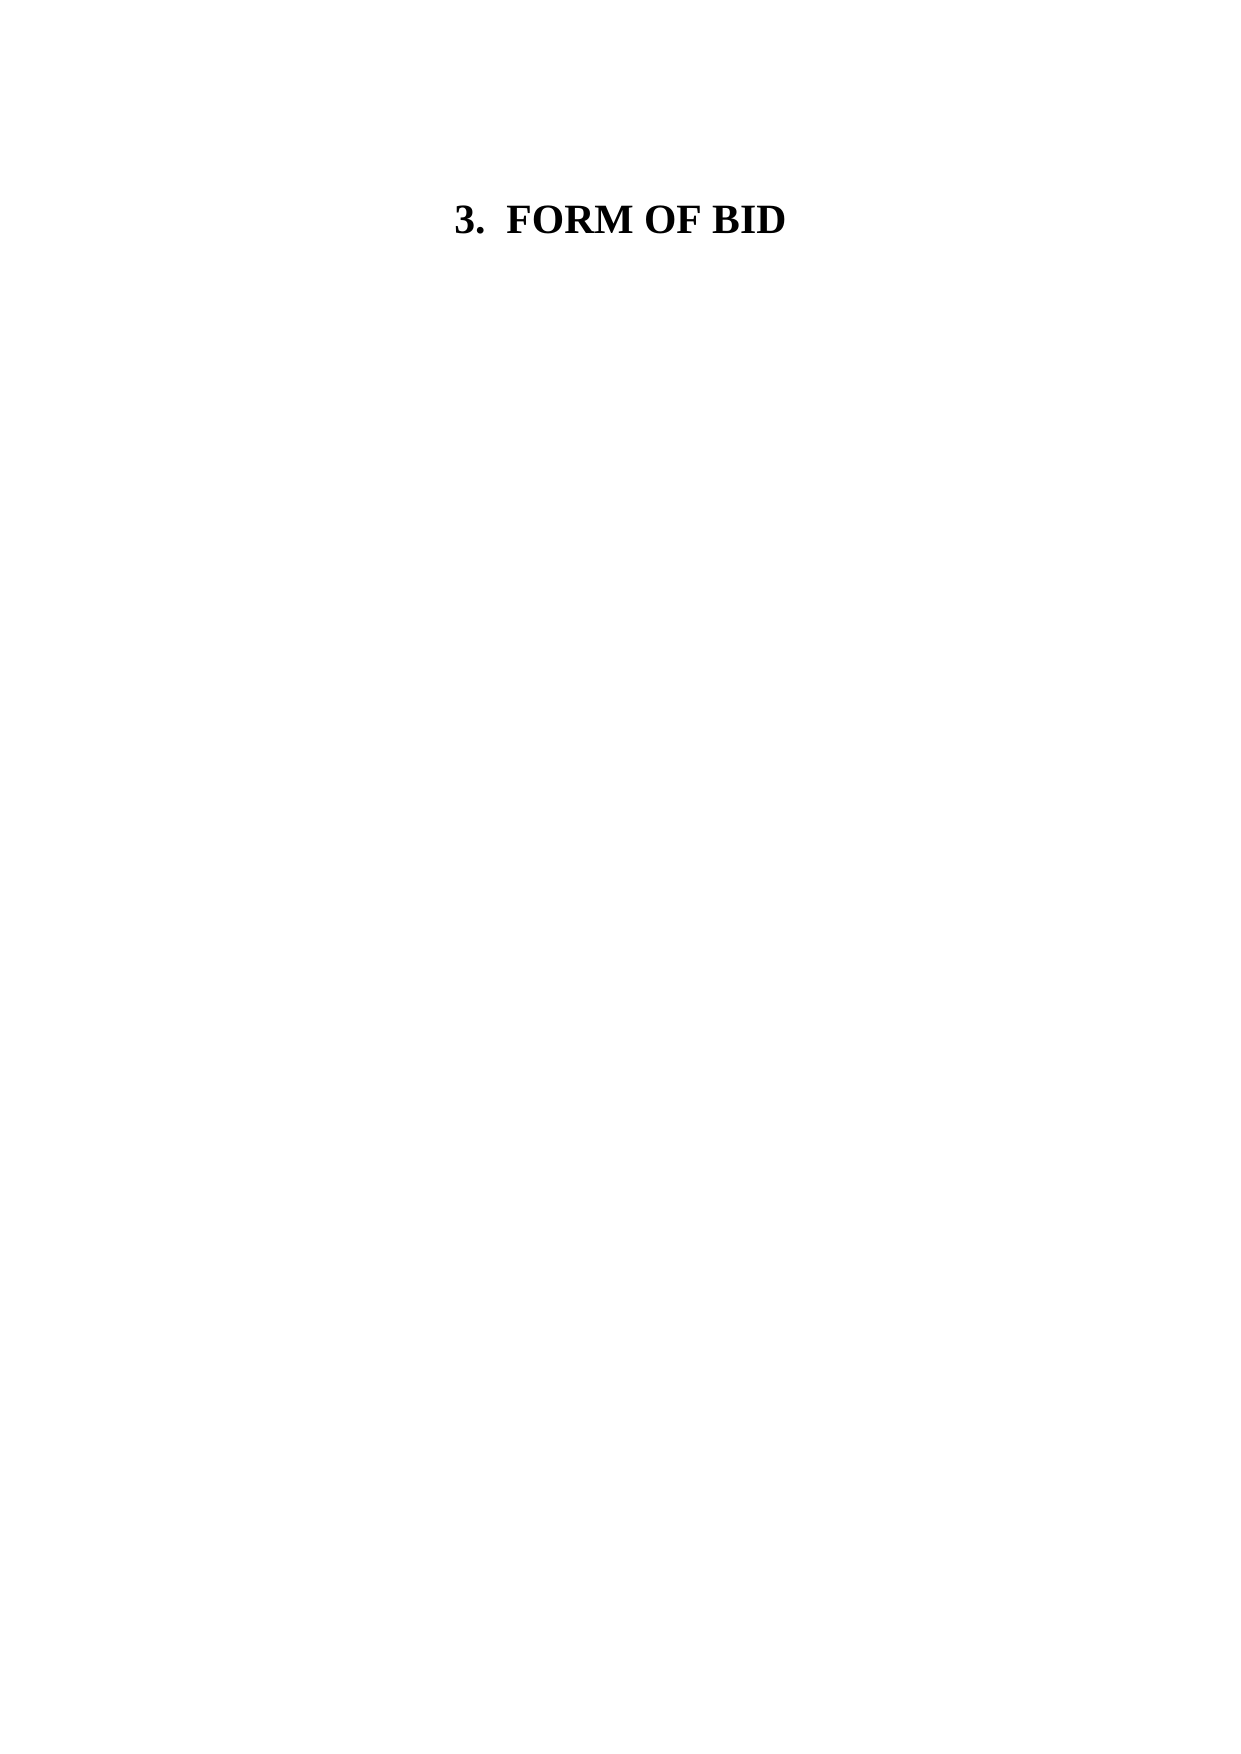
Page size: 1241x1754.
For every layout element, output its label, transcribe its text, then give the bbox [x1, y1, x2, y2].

text 3. FORM OF BID [150, 194, 1090, 242]
